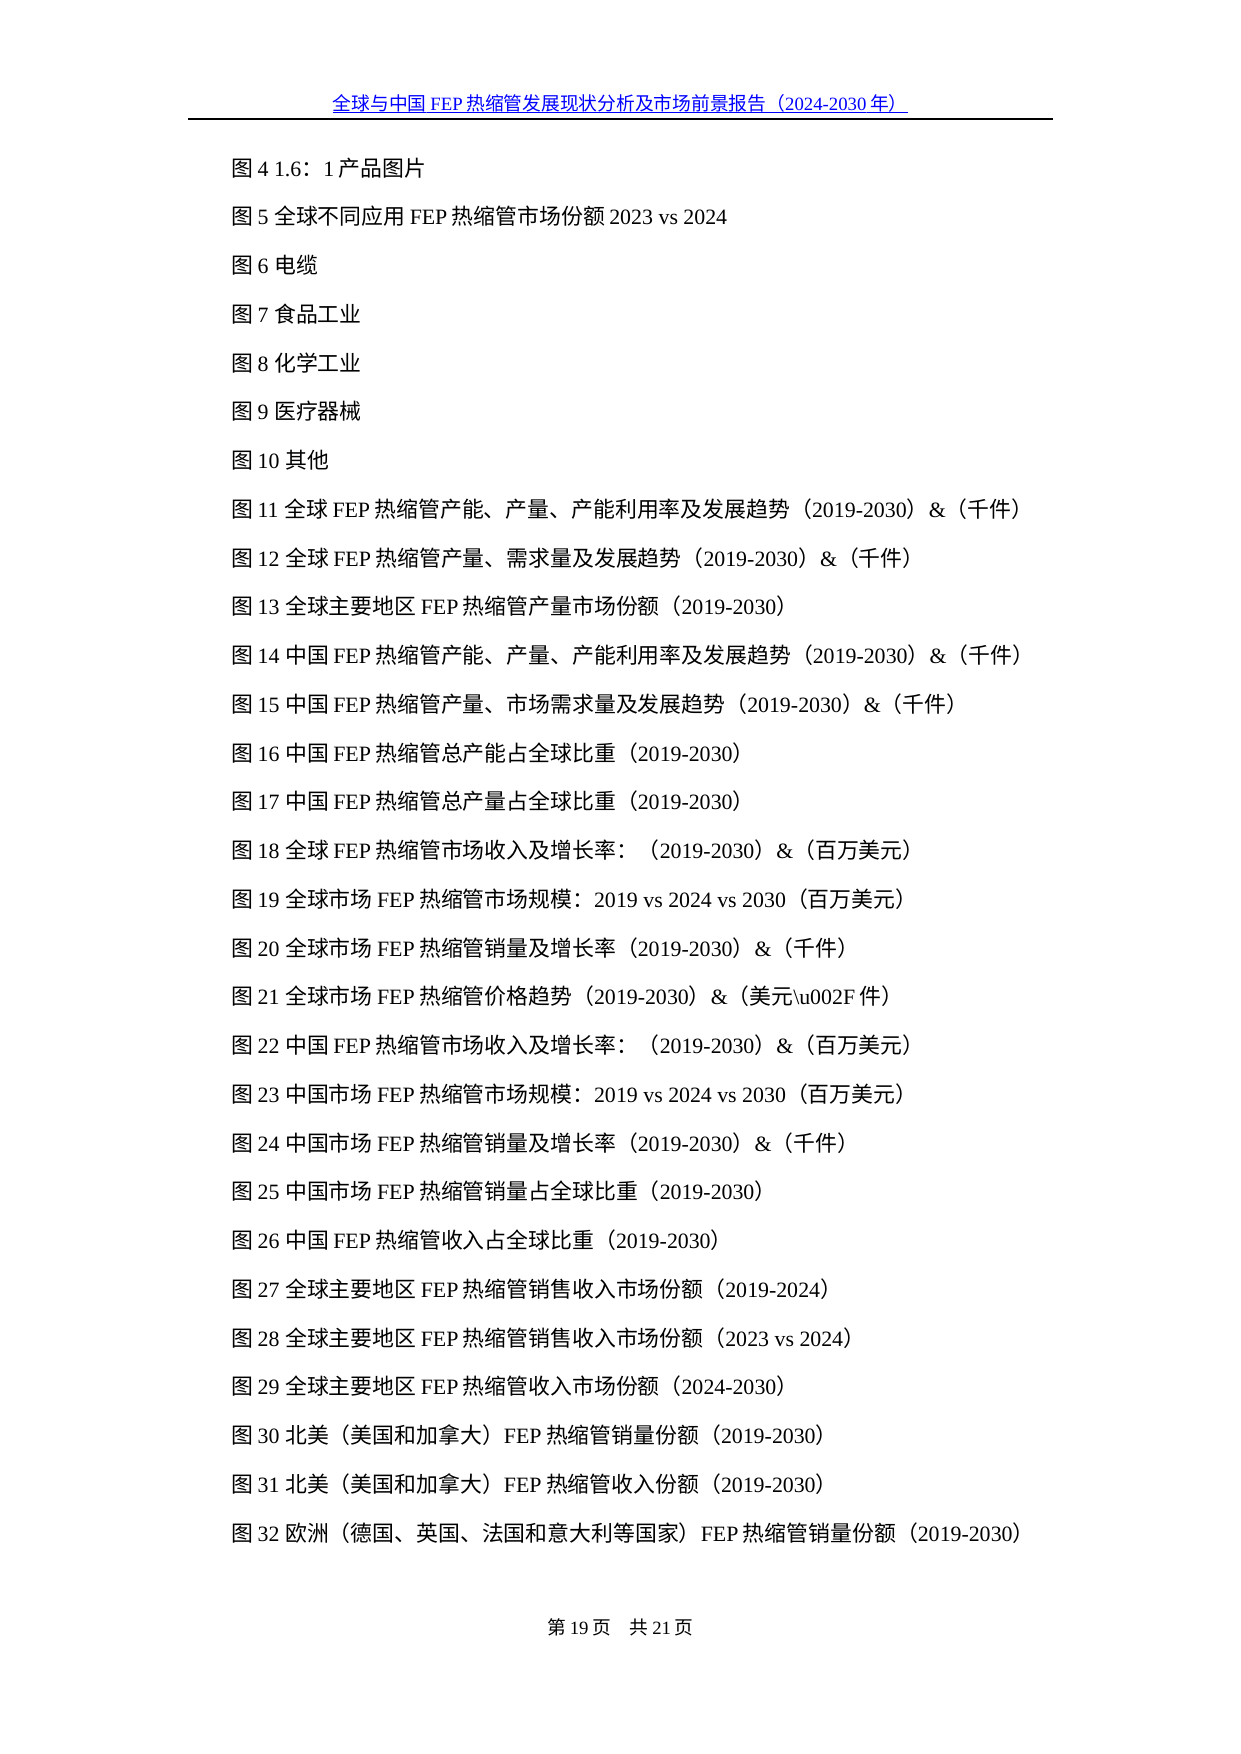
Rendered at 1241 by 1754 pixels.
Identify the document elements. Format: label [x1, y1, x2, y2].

text [187, 150, 1053, 1548]
